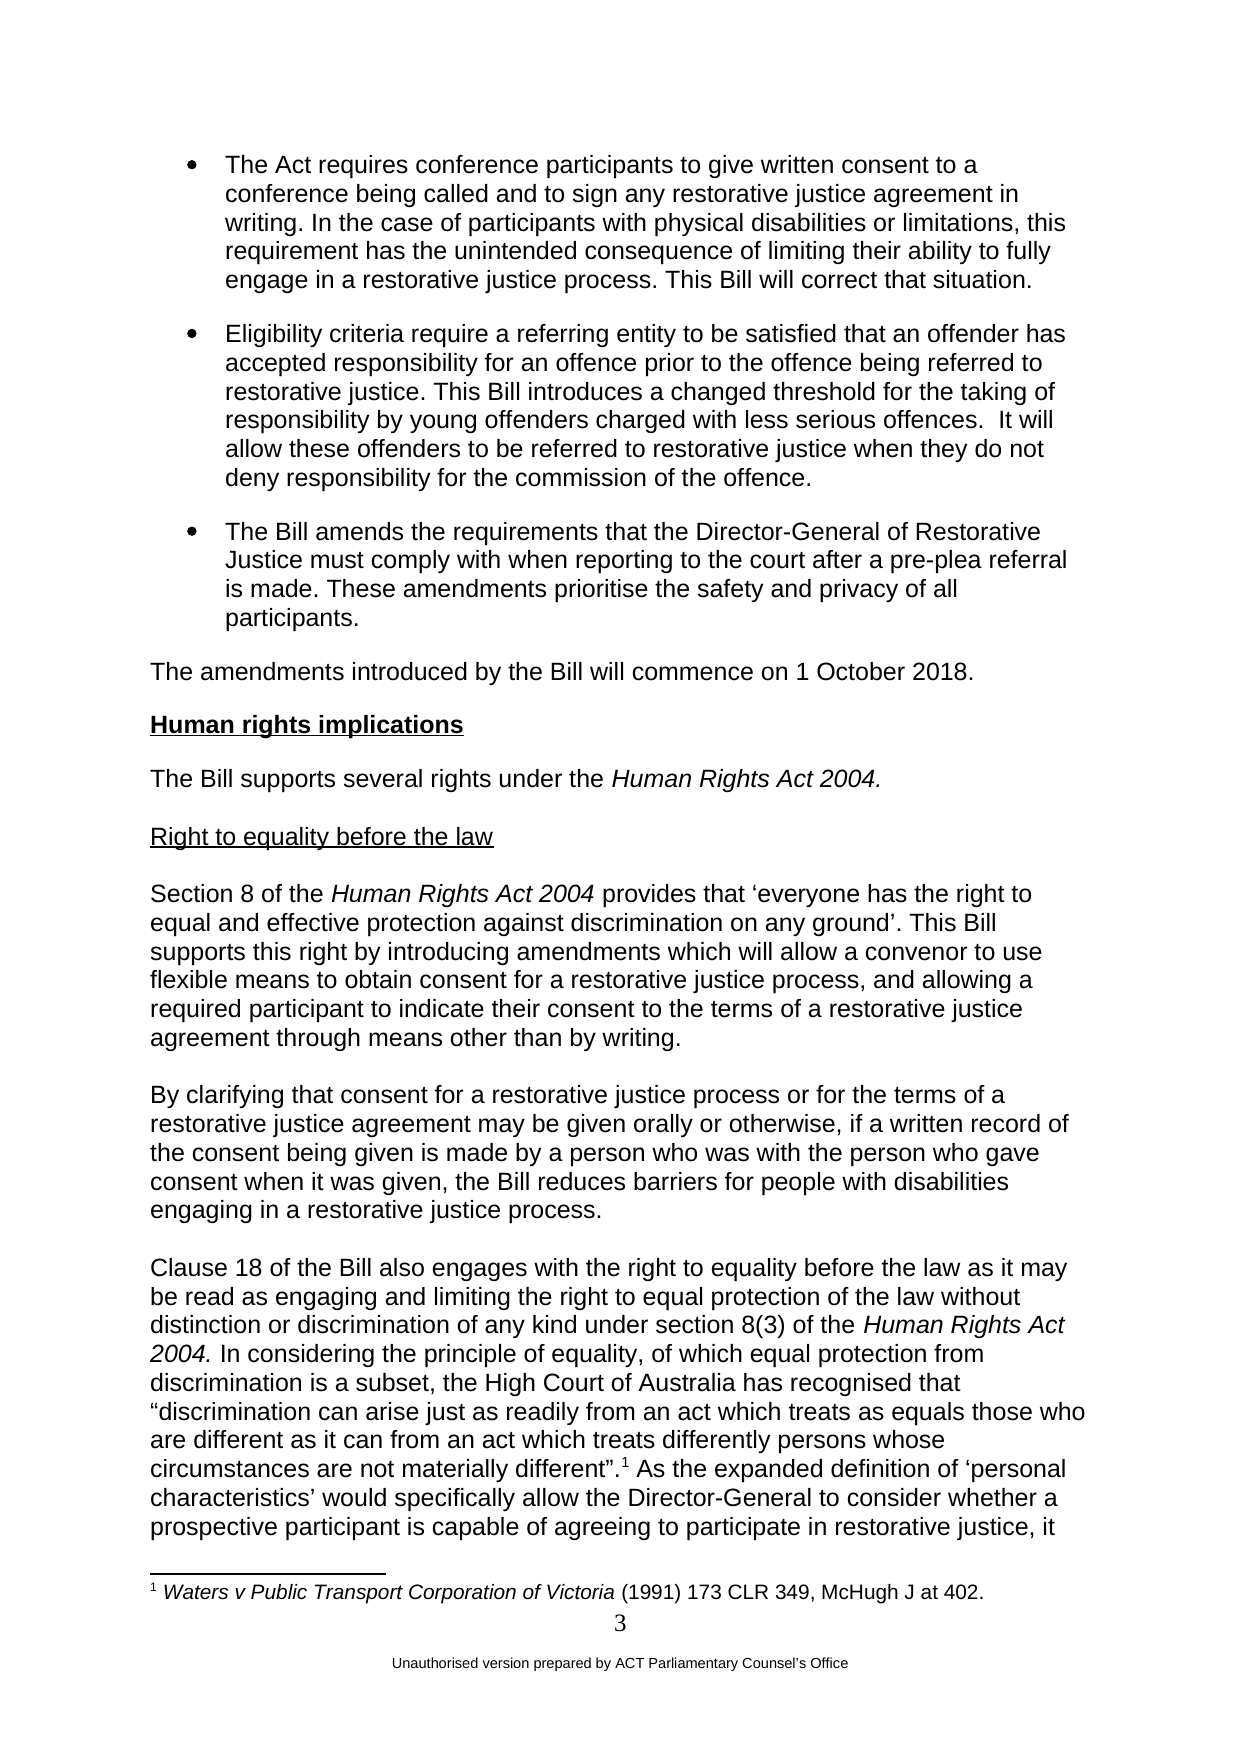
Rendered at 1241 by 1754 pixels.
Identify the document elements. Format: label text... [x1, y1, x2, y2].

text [150, 1253, 1090, 1540]
text By clarifying that consent for a restorative justice process or for the terms of a restorative justice agreement may be given orally or otherwise, if a written record of the consent being given is made by a person who was with the person who gave consent when it was given, the Bill reduces barriers for people with disabilities engaging in a restorative justice process. [150, 1080, 1090, 1224]
list The Act requires conference participants to give written consent to a conference being called and to sign any restorative justice agreement in writing. In the case of participants with physical disabilities or limitations, this requirement has the unintended consequence of limiting their ability to fully engage in a restorative justice process. This Bill will correct that situation. [187, 150, 1090, 294]
text The amendments introduced by the Bill will commence on 1 October 2018. [150, 657, 1090, 685]
text Human rights implications [150, 710, 1090, 739]
text The Bill supports several rights under the Human Rights Act 2004. [150, 764, 1090, 793]
text Right to equality before the law Section 8 of the Human Rights Act 2004 provides that ‘everyone has the right to equal and effective protection against discrimination on any ground’. This Bill supports this right by introducing amendments which will allow a convenor to use flexible means to obtain consent for a restorative justice process, and allowing a required participant to indicate their consent to the terms of a restorative justice agreement through means other than by writing. [150, 822, 1090, 1052]
list Eligibility criteria require a referring entity to be satisfied that an offender has accepted responsibility for an offence prior to the offence being referred to restorative justice. This Bill introduces a changed threshold for the taking of responsibility by young offenders charged with less serious offences. It will allow these offenders to be referred to restorative justice when they do not deny responsibility for the commission of the offence. [187, 319, 1090, 491]
list The Bill amends the requirements that the Director-General of Restorative Justice must comply with when reporting to the court after a pre-plea referral is made. These amendments prioritise the safety and privacy of all participants. [187, 516, 1090, 632]
